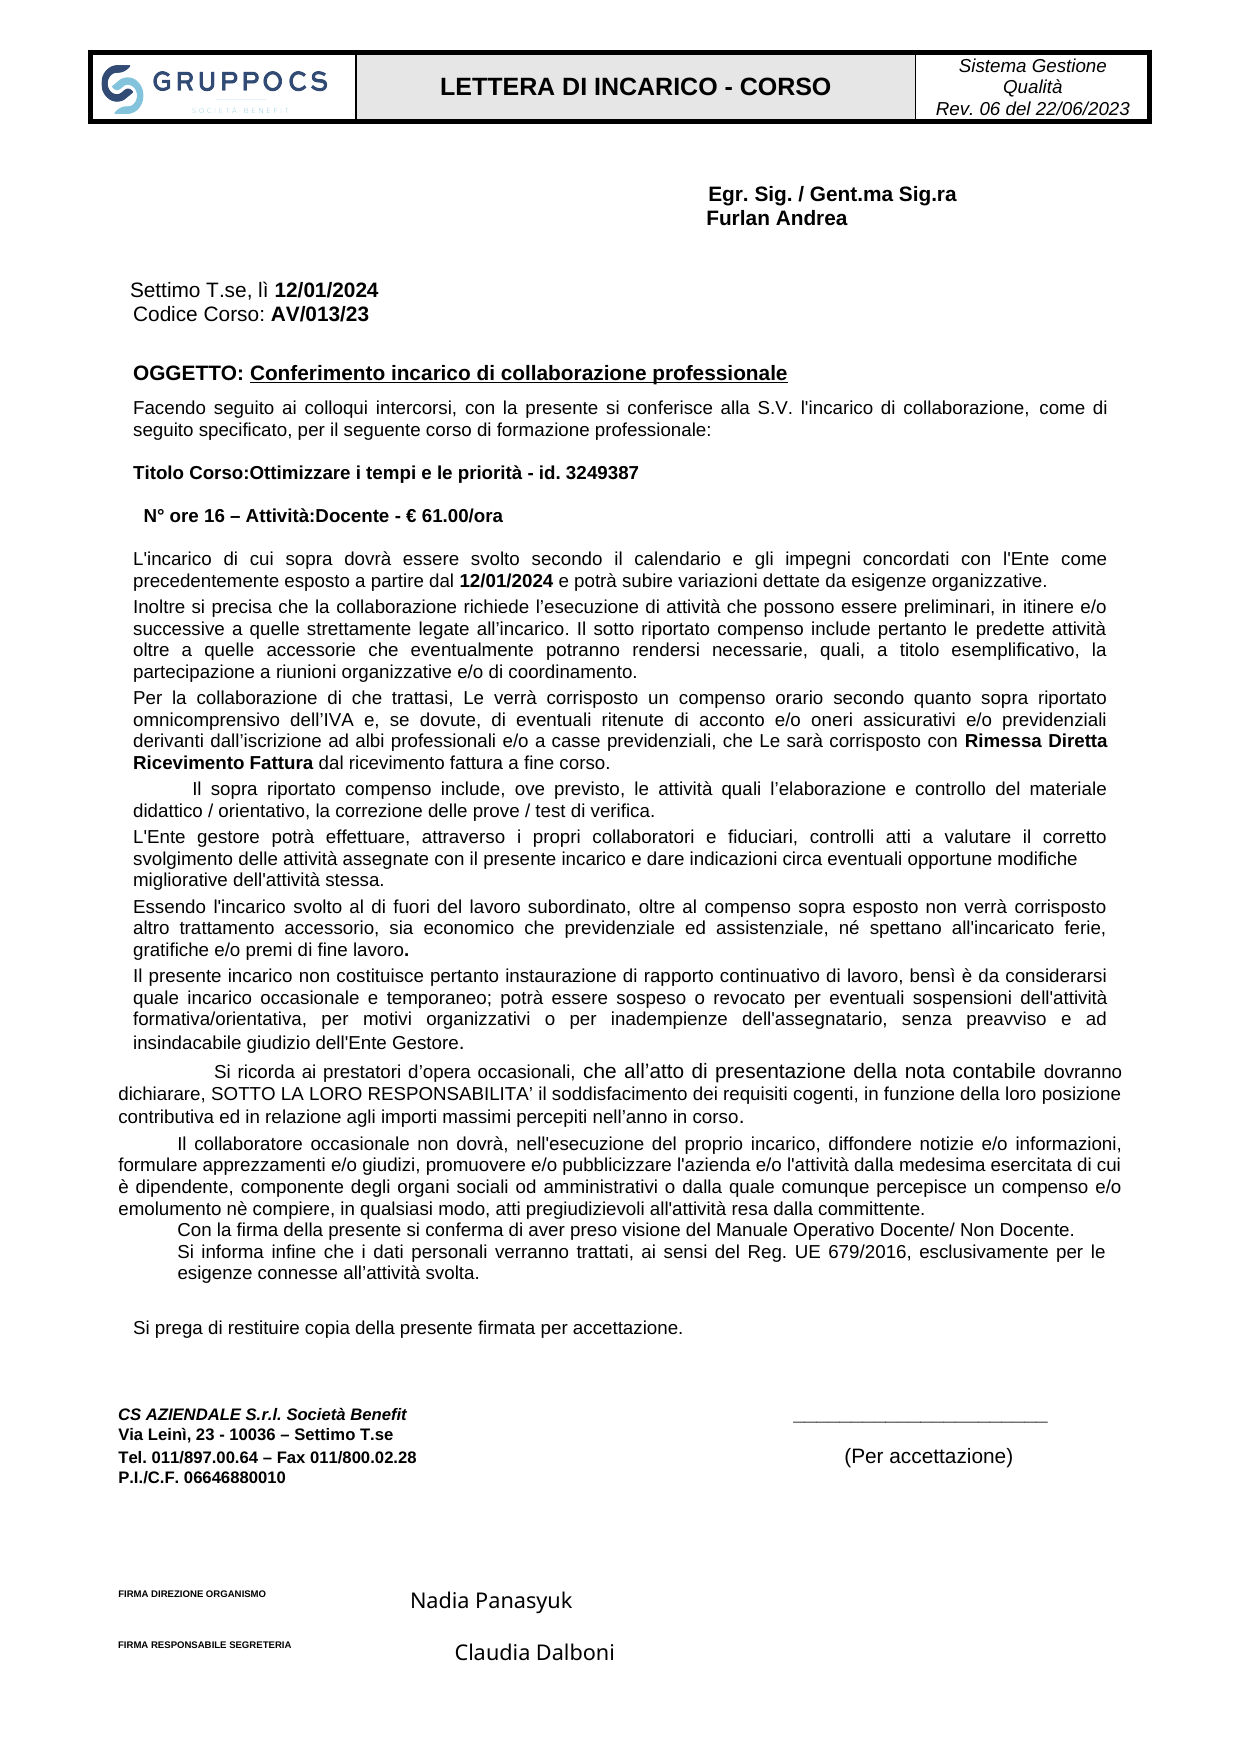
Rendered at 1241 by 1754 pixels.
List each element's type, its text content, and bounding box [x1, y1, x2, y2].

text Via Leinì, 23 - 10036 – Settimo T.se [118, 1425, 1107, 1444]
text Facendo seguito ai colloqui intercorsi, con la presente si conferisce alla S.V. l'incarico di collaborazione, come di seguito specificato, per il seguente corso di formazione professionale: [133, 397, 1107, 440]
text OGGETTO: Conferimento incarico di collaborazione professionale [133, 361, 1107, 385]
text Settimo T.se, lì 12/01/2024 [118, 277, 1122, 301]
text migliorative dell'attività stessa. [133, 869, 1107, 891]
text Egr. Sig. / Gent.ma Sig.ra [634, 181, 1122, 205]
text Tel. 011/897.00.64 – Fax 011/800.02.28 (Per accettazione) [118, 1444, 1107, 1468]
picture [101, 65, 331, 115]
text L'incarico di cui sopra dovrà essere svolto secondo il calendario e gli impegni concordati con l'Ente come precedentemente esposto a partire dal 12/01/2024 e potrà subire variazioni dettate da esigenze organizzative. [133, 548, 1107, 591]
text Per la collaborazione di che trattasi, Le verrà corrisposto un compenso orario secondo quanto sopra riportato omnicomprensivo dell’IVA e, se dovute, di eventuali ritenute di acconto e/o oneri assicurativi e/o previdenziali derivanti dall’iscrizione ad albi professionali e/o a casse previdenziali, che Le sarà corrisposto con Rimessa Diretta Ricevimento Fattura dal ricevimento fattura a fine corso. [133, 687, 1107, 773]
table_cell FIRMA RESPONSABILE SEGRETERIA [107, 1615, 443, 1666]
text Con la firma della presente si conferma di aver preso visione del Manuale Operativo Docente/ Non Docente. [118, 1219, 1122, 1241]
text CS AZIENDALE S.r.l. Società Benefit ______________________ [118, 1401, 1107, 1425]
text Il presente incarico non costituisce pertanto instaurazione di rapporto continuativo di lavoro, bensì è da considerarsi quale incarico occasionale e temporaneo; potrà essere sospeso o revocato per eventuali sospensioni dell'attività formativa/orientativa, per motivi organizzativi o per inadempienze dell'assegnatario, senza preavviso e ad insindacabile giudizio dell'Ente Gestore. [133, 965, 1107, 1054]
table_header FIRMA DIREZIONE ORGANISMO [107, 1564, 399, 1615]
text Essendo l'incarico svolto al di fuori del lavoro subordinato, oltre al compenso sopra esposto non verrà corrisposto altro trattamento accessorio, sia economico che previdenziale ed assistenziale, né spettano all'incaricato ferie, gratifiche e/o premi di fine lavoro. [133, 896, 1107, 960]
table_cell Claudia Dalboni [443, 1615, 1126, 1666]
text Il collaboratore occasionale non dovrà, nell'esecuzione del proprio incarico, diffondere notizie e/o informazioni, formulare apprezzamenti e/o giudizi, promuovere e/o pubblicizzare l'azienda e/o l'attività dalla medesima esercitata di cui è dipendente, componente degli organi sociali od amministrativi o dalla quale comunque percepisce un compenso e/o emolumento nè compiere, in qualsiasi modo, atti pregiudizievoli all'attività resa dalla committente. [118, 1133, 1122, 1219]
text L'Ente gestore potrà effettuare, attraverso i propri collaboratori e fiduciari, controlli atti a valutare il corretto svolgimento delle attività assegnate con il presente incarico e dare indicazioni circa eventuali opportune modifiche [133, 826, 1107, 869]
text Titolo Corso:Ottimizzare i tempi e le priorità - id. 3249387 [133, 462, 1107, 483]
text P.I./C.F. 06646880010 [118, 1468, 1107, 1487]
text Il sopra riportato compenso include, ove previsto, le attività quali l’elaborazione e controllo del materiale didattico / orientativo, la correzione delle prove / test di verifica. [133, 778, 1107, 821]
text Si informa infine che i dati personali verranno trattati, ai sensi del Reg. UE 679/2016, esclusivamente per le esigenze connesse all’attività svolta. [177, 1241, 1107, 1284]
text Furlan Andrea [118, 205, 1122, 229]
text Inoltre si precisa che la collaborazione richiede l’esecuzione di attività che possono essere preliminari, in itinere e/o successive a quelle strettamente legate all’incarico. Il sotto riportato compenso include pertanto le predette attività oltre a quelle accessorie che eventualmente potranno rendersi necessarie, quali, a titolo esemplificativo, la partecipazione a riunioni organizzative e/o di coordinamento. [133, 596, 1107, 682]
table_header Nadia Panasyuk [399, 1564, 856, 1615]
text Si ricorda ai prestatori d’opera occasionali, che all’atto di presentazione della nota contabile dovranno dichiarare, SOTTO LA LORO RESPONSABILITA’ il soddisfacimento dei requisiti cogenti, in funzione della loro posizione contributiva ed in relazione agli importi massimi percepiti nell’anno in corso. [118, 1058, 1122, 1128]
text N° ore 16 – Attività:Docente - € 61.00/ora [133, 505, 1107, 527]
text Si prega di restituire copia della presente firmata per accettazione. [133, 1317, 1107, 1339]
text Codice Corso: AV/013/23 [133, 301, 1122, 325]
